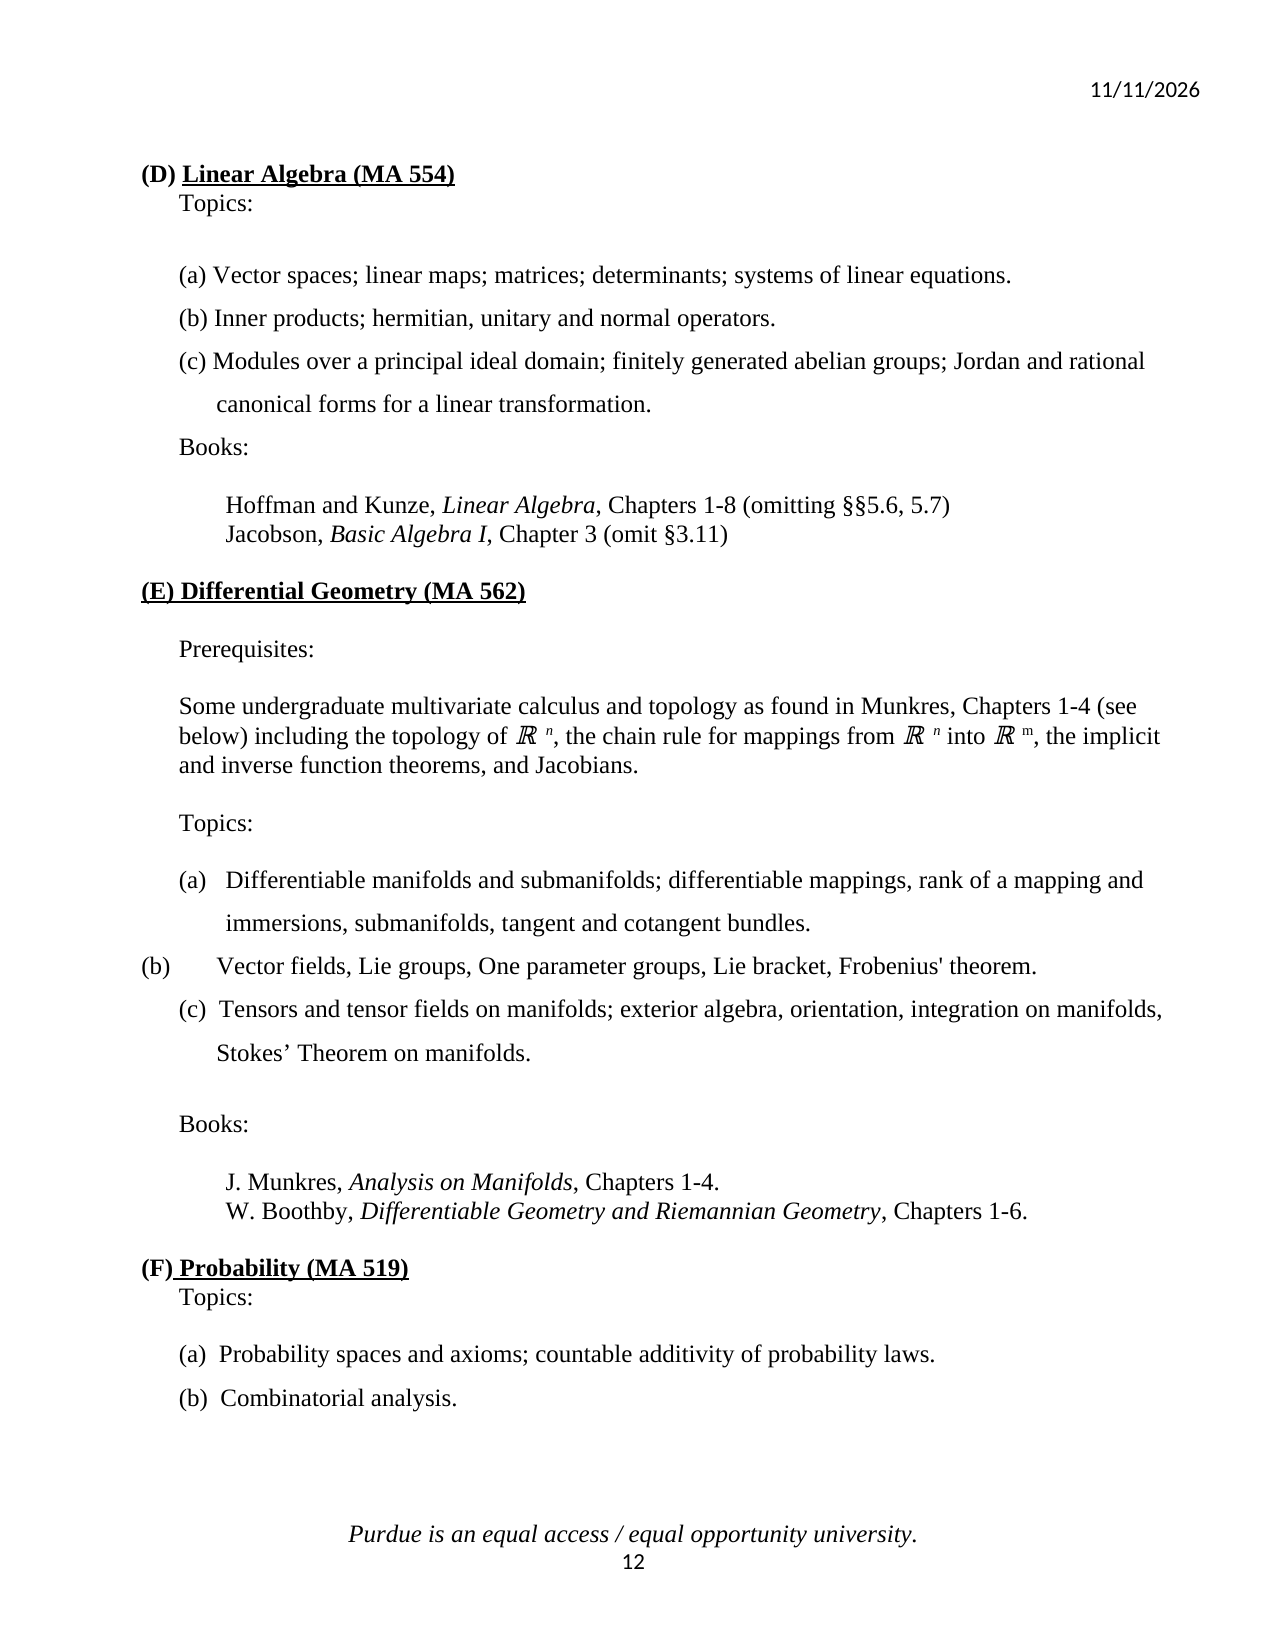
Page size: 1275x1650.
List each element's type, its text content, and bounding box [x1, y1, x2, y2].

text Hoffman and Kunze, Linear Algebra, Chapters 1-8 (omitting §§5.6, 5.7) [225, 490, 1200, 519]
text Jacobson, Basic Algebra I, Chapter 3 (omit §3.11) [225, 519, 1200, 547]
text (c) Modules over a principal ideal domain; finitely generated abelian groups; Jordan and rational canonical forms for a linear transformation. [178, 346, 1200, 418]
text Prerequisites: [103, 634, 1200, 662]
text Topics: [103, 188, 1200, 217]
text Topics: [103, 808, 1200, 836]
text (a) Vector spaces; linear maps; matrices; determinants; systems of linear equations. [103, 260, 1200, 289]
text J. Munkres, Analysis on Manifolds, Chapters 1-4. [66, 1167, 1200, 1196]
text (b) Combinatorial analysis. [66, 1383, 1200, 1411]
text Books: [103, 432, 1200, 461]
text W. Boothby, Differentiable Geometry and Riemannian Geometry, Chapters 1-6. [66, 1196, 1200, 1224]
text (D) Linear Algebra (MA 554) [66, 159, 1200, 188]
text Topics: [66, 1282, 1200, 1311]
text Books: [178, 1109, 1200, 1138]
text (c) Tensors and tensor fields on manifolds; exterior algebra, orientation, integration on manifolds, Stokes’ Theorem on manifolds. [178, 994, 1200, 1066]
text (F) Probability (MA 519) [66, 1253, 1200, 1282]
text (a) Probability spaces and axioms; countable additivity of probability laws. [66, 1339, 1200, 1368]
text (E) Differential Geometry (MA 562) [103, 576, 1200, 605]
text Some undergraduate multivariate calculus and topology as found in Munkres, Chapters 1-4 (see below) including the topology of ℝ n, the chain rule for mappings from ℝ n into ℝ m, the implicit and inverse function theorems, and Jacobians. [178, 691, 1200, 779]
text (b) Inner products; hermitian, unitary and normal operators. [103, 303, 1200, 332]
list Vector fields, Lie groups, One parameter groups, Lie bracket, Frobenius' theorem. [141, 951, 1200, 980]
list Differentiable manifolds and submanifolds; differentiable mappings, rank of a mapping and immersions, submanifolds, tangent and cotangent bundles. [178, 865, 1200, 937]
